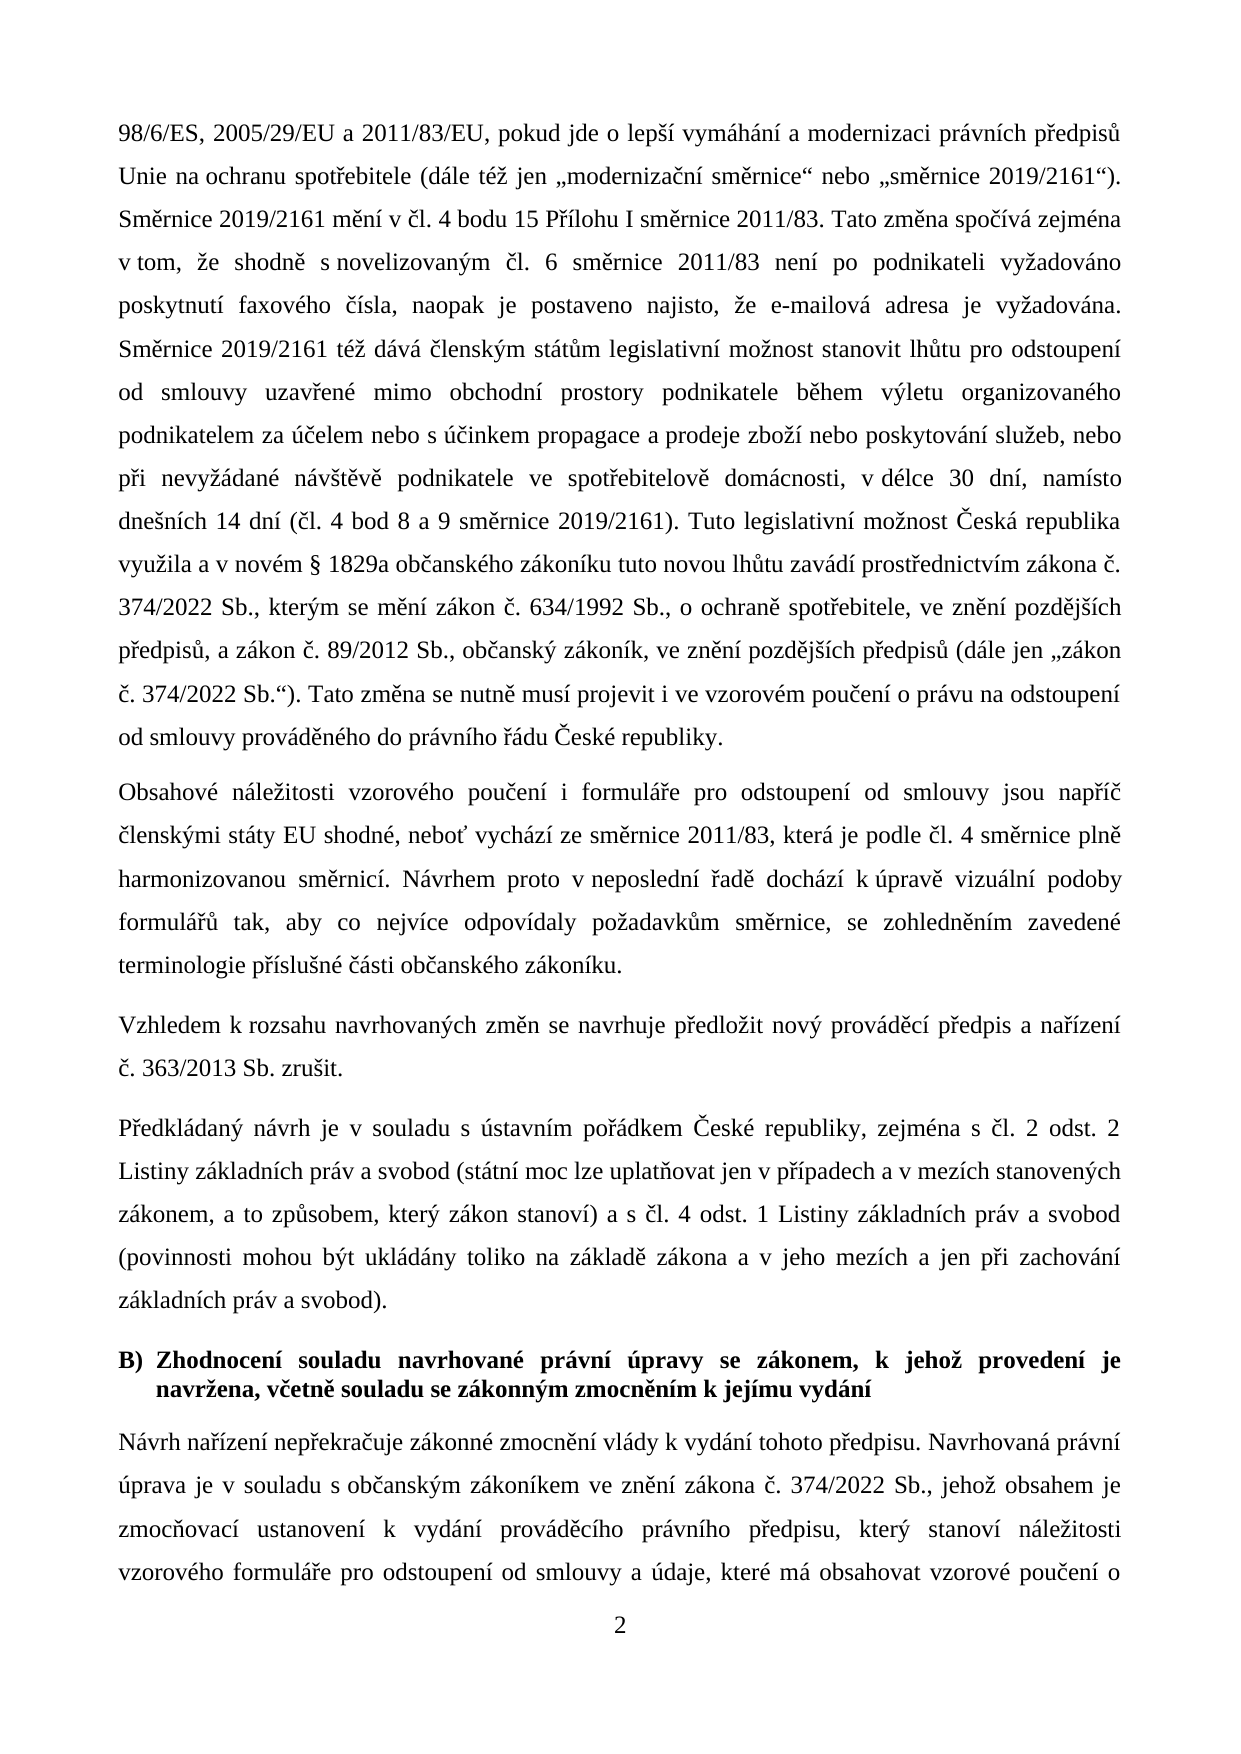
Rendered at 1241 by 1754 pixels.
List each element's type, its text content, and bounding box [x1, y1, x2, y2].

text Předkládaný návrh je v souladu s ústavním pořádkem České republiky, zejména s čl. 2 odst. 2 Listiny základních práv a svobod (státní moc lze uplatňovat jen v případech a v mezích stanovených zákonem, a to způsobem, který zákon stanoví) a s čl. 4 odst. 1 Listiny základních práv a svobod (povinnosti mohou být ukládány toliko na základě zákona a v jeho mezích a jen při zachování základních práv a svobod). [118, 1113, 1122, 1314]
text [118, 1427, 1122, 1586]
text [118, 118, 1122, 751]
text Obsahové náležitosti vzorového poučení i formuláře pro odstoupení od smlouvy jsou napříč členskými státy EU shodné, neboť vychází ze směrnice 2011/83, která je podle čl. 4 směrnice plně harmonizovanou směrnicí. Návrhem proto v neposlední řadě dochází k úpravě vizuální podoby formulářů tak, aby co nejvíce odpovídaly požadavkům směrnice, se zohledněním zavedené terminologie příslušné části občanského zákoníku. [118, 777, 1122, 979]
text Vzhledem k rozsahu navrhovaných změn se navrhuje předložit nový prováděcí předpis a nařízení č. 363/2013 Sb. zrušit. [118, 1010, 1122, 1082]
text Zhodnocení souladu navrhované právní úpravy se zákonem, k jehož provedení je navržena, včetně souladu se zákonným zmocněním k jejímu vydání [118, 1345, 1122, 1402]
